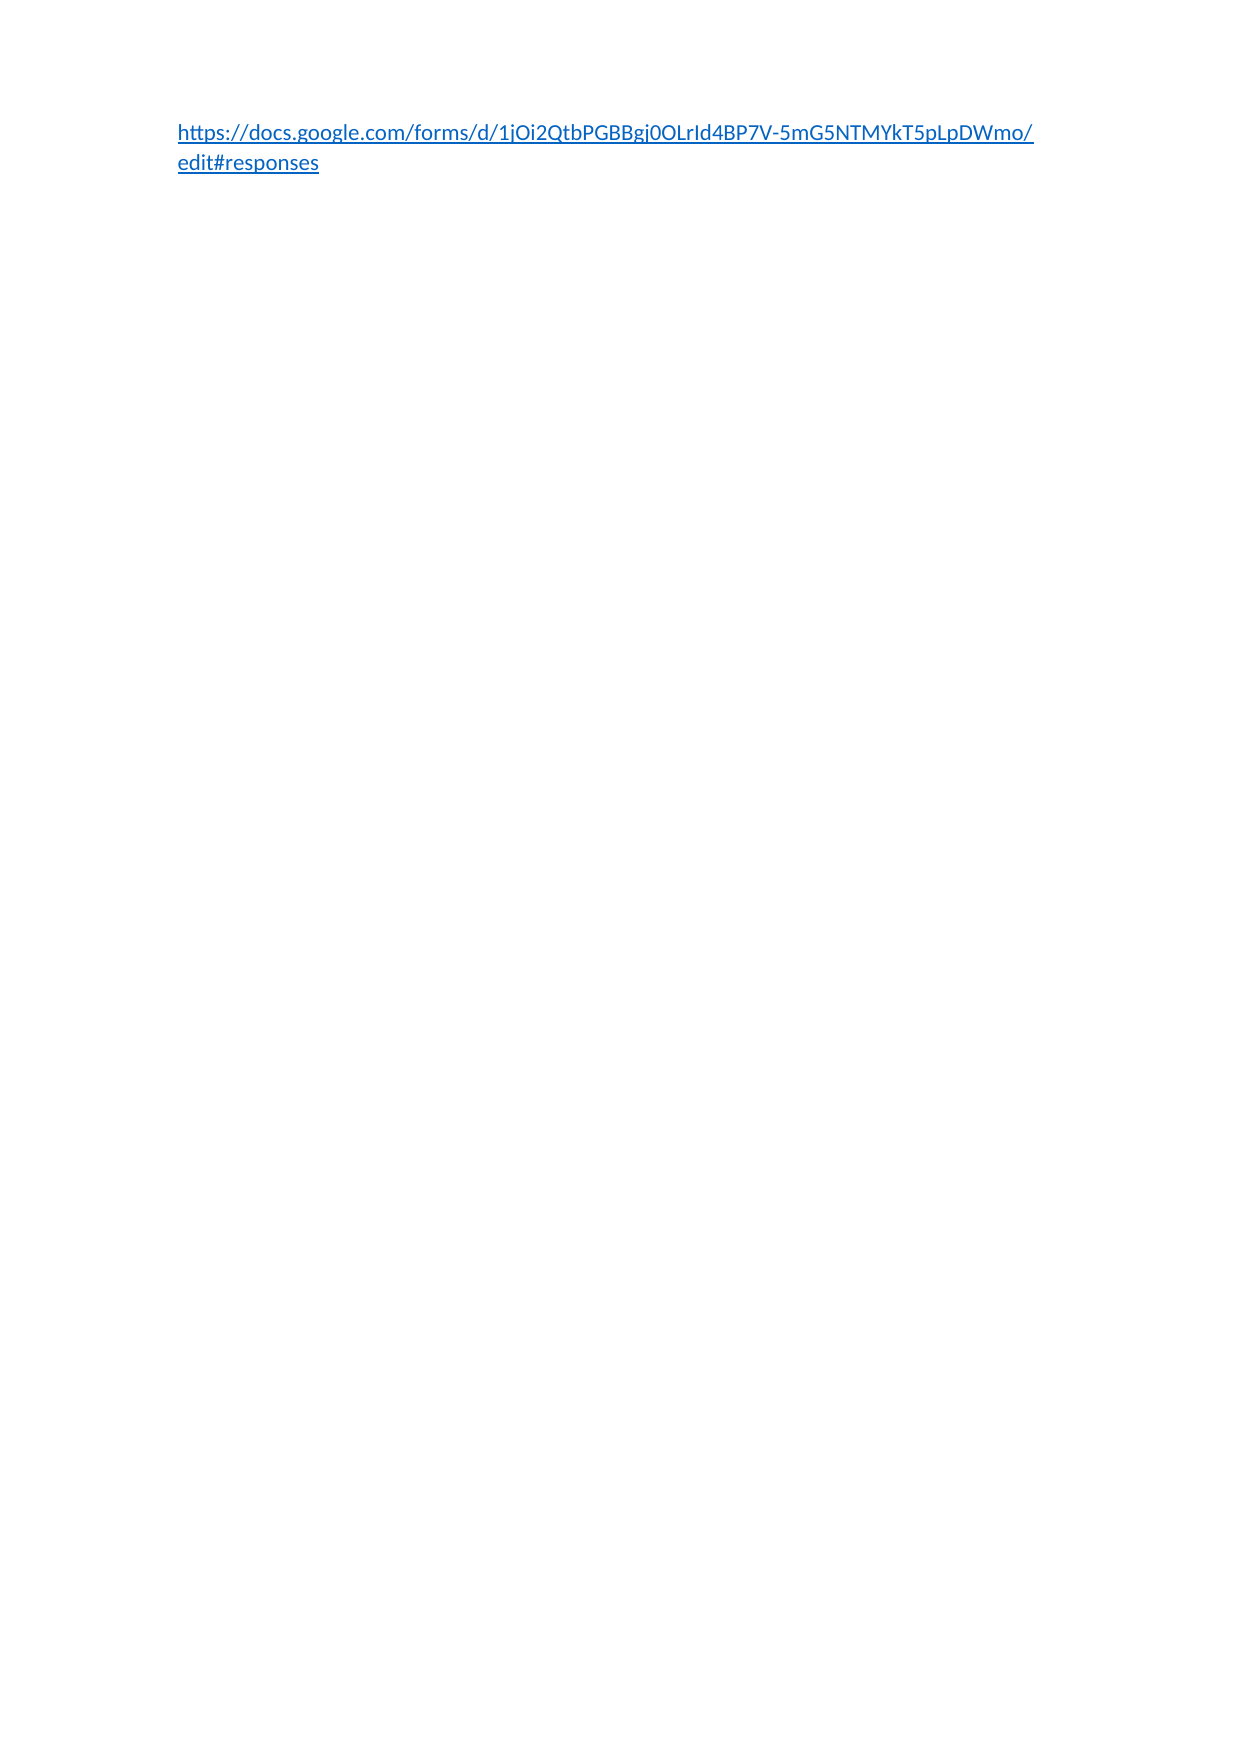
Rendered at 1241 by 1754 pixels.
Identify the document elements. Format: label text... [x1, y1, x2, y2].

text https://docs.google.com/forms/d/1jOi2QtbPGBBgj0OLrId4BP7V-5mG5NTMYkT5pLpDWmo/edit#responses [177, 118, 1152, 176]
